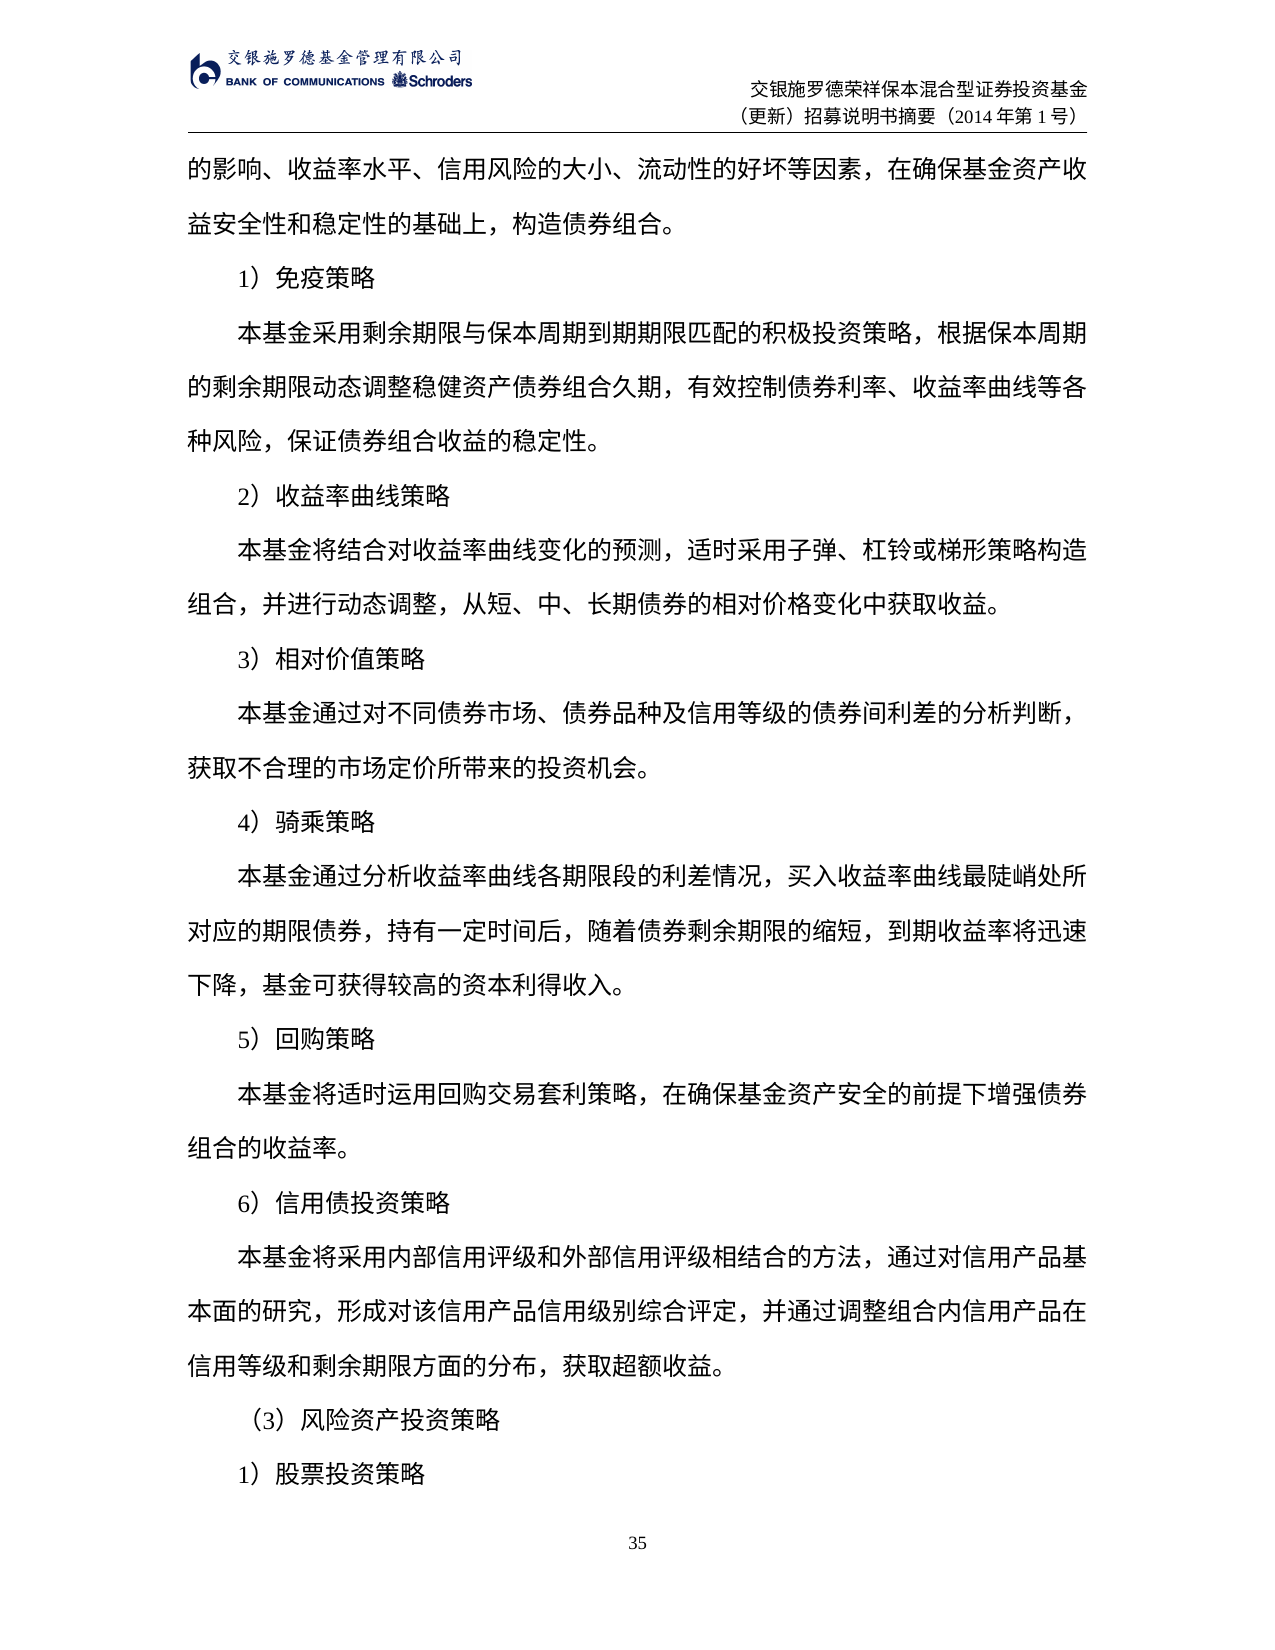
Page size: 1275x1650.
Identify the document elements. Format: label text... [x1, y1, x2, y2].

text 本基金将采用内部信用评级和外部信用评级相结合的方法，通过对信用产品基本面的研究，形成对该信用产品信用级别综合评定，并通过调整组合内信用产品在信用等级和剩余期限方面的分布，获取超额收益。 [187, 1237, 1087, 1382]
text 2）收益率曲线策略 [187, 476, 1087, 512]
text 4）骑乘策略 [187, 802, 1087, 839]
text 6）信用债投资策略 [187, 1183, 1087, 1219]
text 本基金采用剩余期限与保本周期到期期限匹配的积极投资策略，根据保本周期的剩余期限动态调整稳健资产债券组合久期，有效控制债券利率、收益率曲线等各种风险，保证债券组合收益的稳定性。 [187, 313, 1087, 458]
text 本基金通过对不同债券市场、债券品种及信用等级的债券间利差的分析判断，获取不合理的市场定价所带来的投资机会。 [187, 694, 1087, 784]
text 本基金将适时运用回购交易套利策略，在确保基金资产安全的前提下增强债券组合的收益率。 [187, 1074, 1087, 1165]
text 本基金将结合对收益率曲线变化的预测，适时采用子弹、杠铃或梯形策略构造组合，并进行动态调整，从短、中、长期债券的相对价格变化中获取收益。 [187, 531, 1087, 621]
text 1）股票投资策略 [187, 1455, 1087, 1491]
text 5）回购策略 [187, 1020, 1087, 1056]
text （3）风险资产投资策略 [187, 1401, 1087, 1437]
text 1）免疫策略 [187, 259, 1087, 295]
text 3）相对价值策略 [187, 639, 1087, 676]
picture [190, 50, 472, 89]
text 本基金通过分析收益率曲线各期限段的利差情况，买入收益率曲线最陡峭处所对应的期限债券，持有一定时间后，随着债券剩余期限的缩短，到期收益率将迅速下降，基金可获得较高的资本利得收入。 [187, 857, 1087, 1002]
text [187, 150, 1087, 241]
